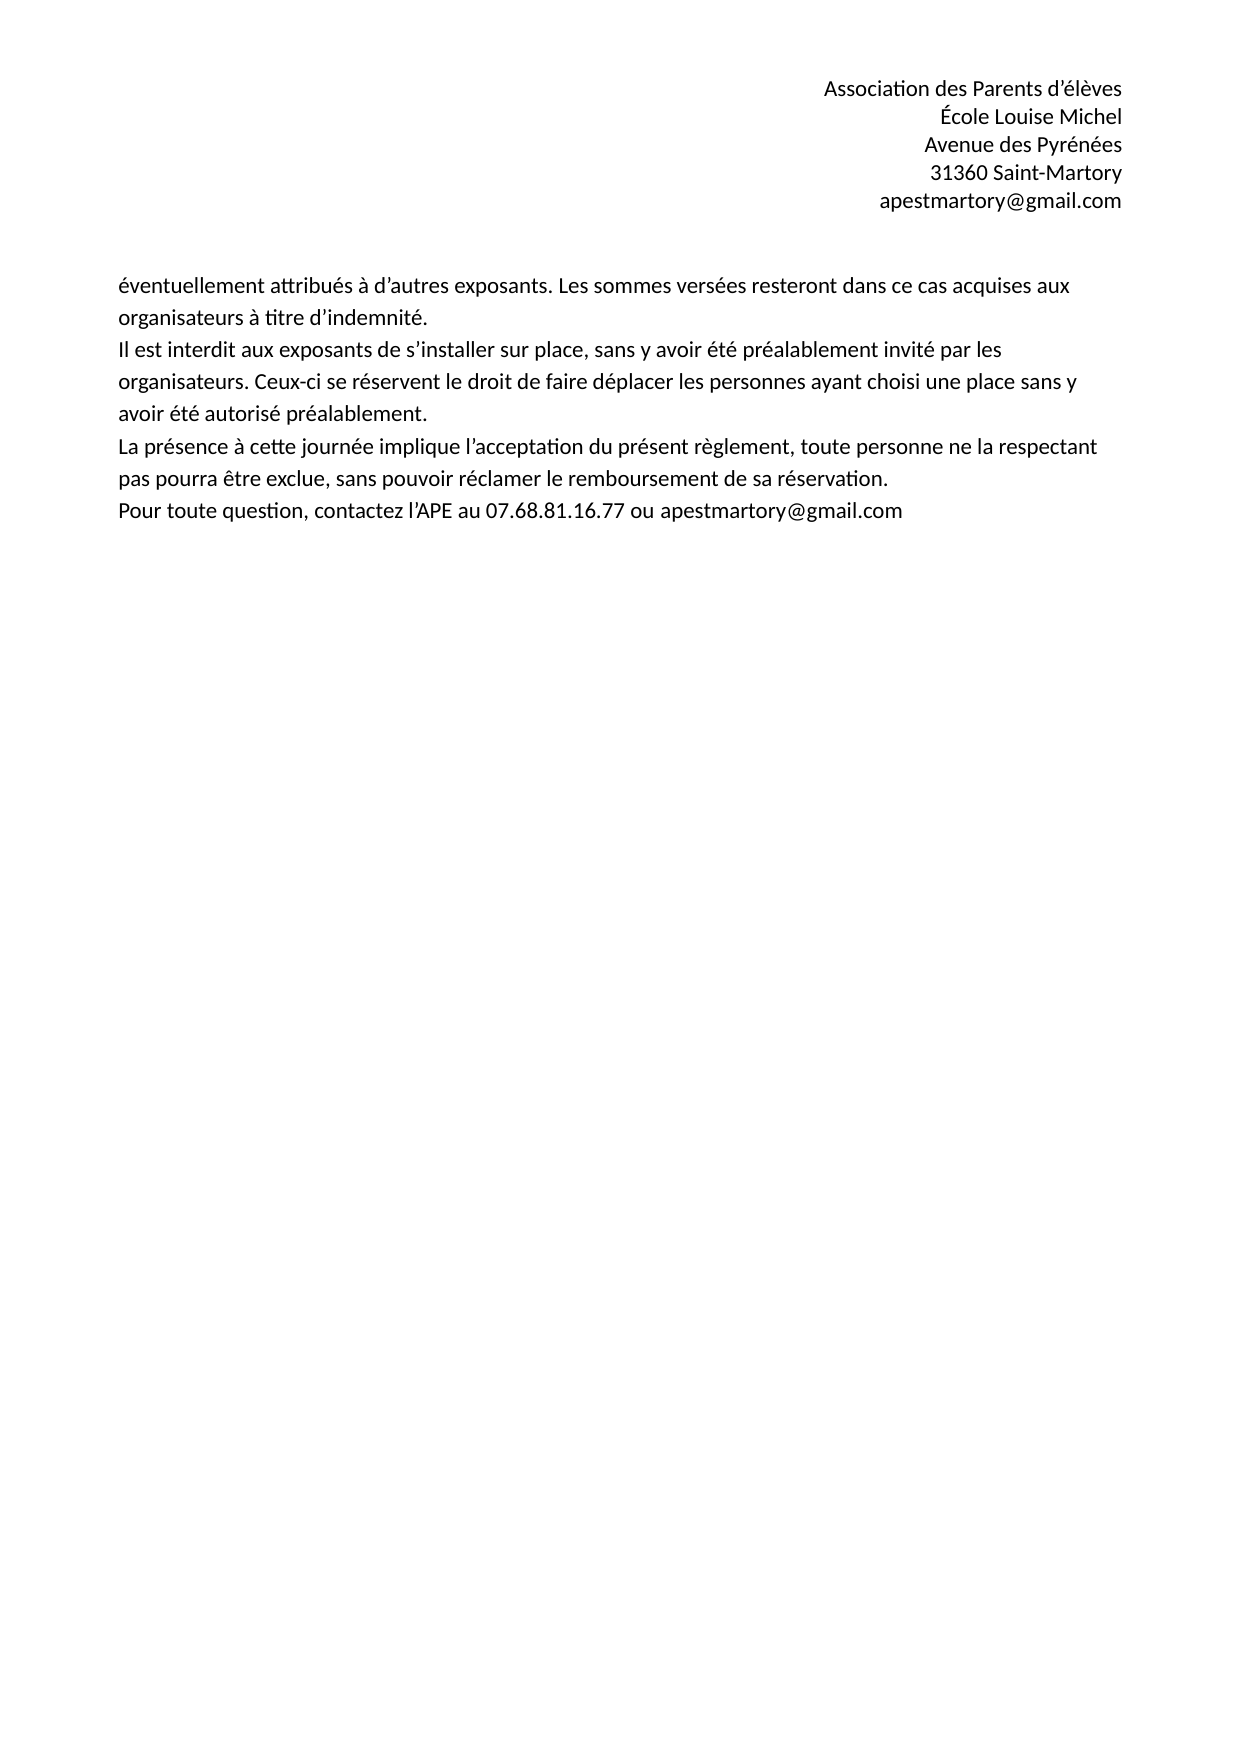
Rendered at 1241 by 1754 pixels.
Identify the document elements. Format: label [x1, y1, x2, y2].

text [118, 271, 1122, 524]
